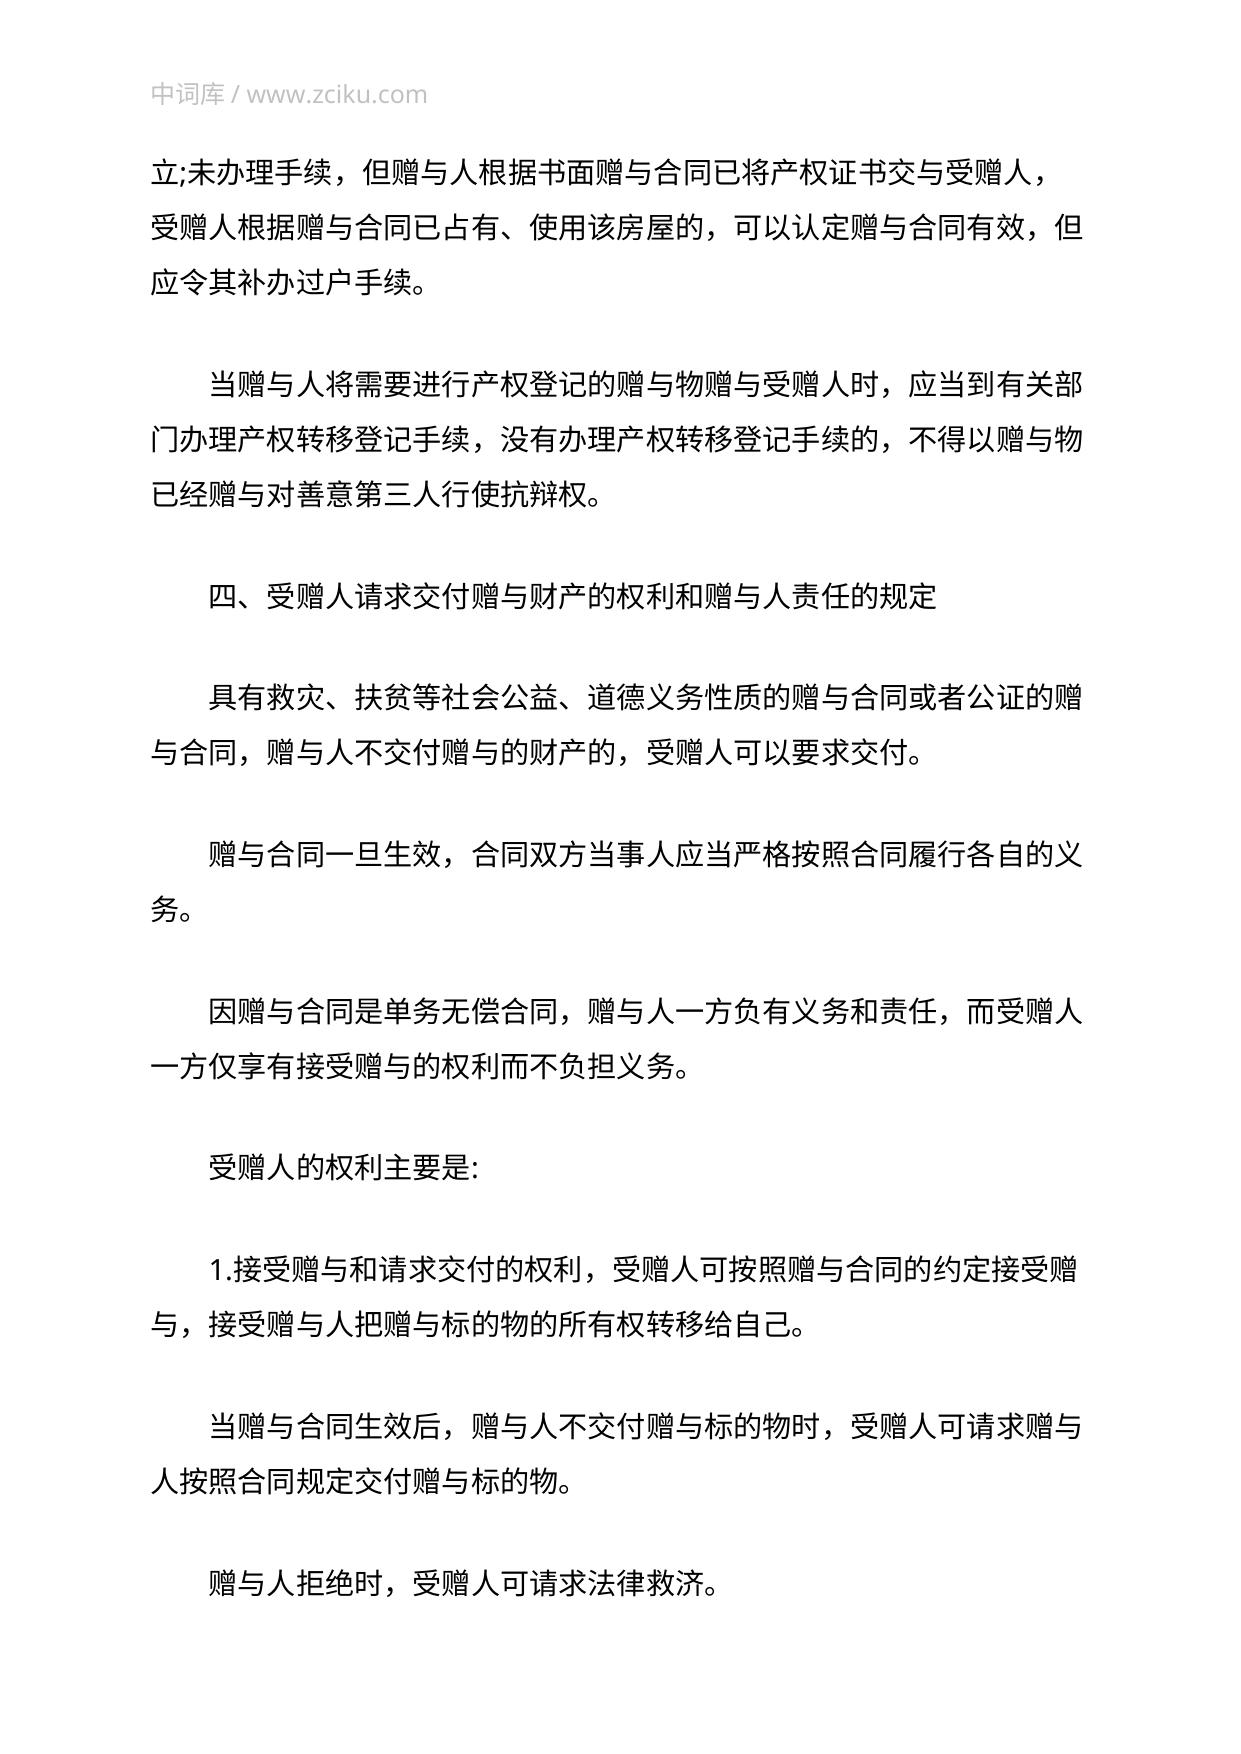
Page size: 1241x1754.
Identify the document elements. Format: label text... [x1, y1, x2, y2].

text 因赠与合同是单务无偿合同，赠与人一方负有义务和责任，而受赠人一方仅享有接受赠与的权利而不负担义务。 [150, 988, 1090, 1086]
text 赠与合同一旦生效，合同双方当事人应当严格按照合同履行各自的义务。 [150, 832, 1090, 929]
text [150, 150, 1090, 302]
text 当赠与人将需要进行产权登记的赠与物赠与受赠人时，应当到有关部门办理产权转移登记手续，没有办理产权转移登记手续的，不得以赠与物已经赠与对善意第三人行使抗辩权。 [150, 362, 1090, 514]
text 四、受赠人请求交付赠与财产的权利和赠与人责任的规定 [150, 573, 1090, 616]
text 当赠与合同生效后，赠与人不交付赠与标的物时，受赠人可请求赠与人按照合同规定交付赠与标的物。 [150, 1404, 1090, 1501]
text 1.接受赠与和请求交付的权利，受赠人可按照赠与合同的约定接受赠与，接受赠与人把赠与标的物的所有权转移给自己。 [150, 1247, 1090, 1344]
text 赠与人拒绝时，受赠人可请求法律救济。 [150, 1560, 1090, 1603]
text 受赠人的权利主要是: [150, 1145, 1090, 1187]
text 具有救灾、扶贫等社会公益、道德义务性质的赠与合同或者公证的赠与合同，赠与人不交付赠与的财产的，受赠人可以要求交付。 [150, 675, 1090, 772]
